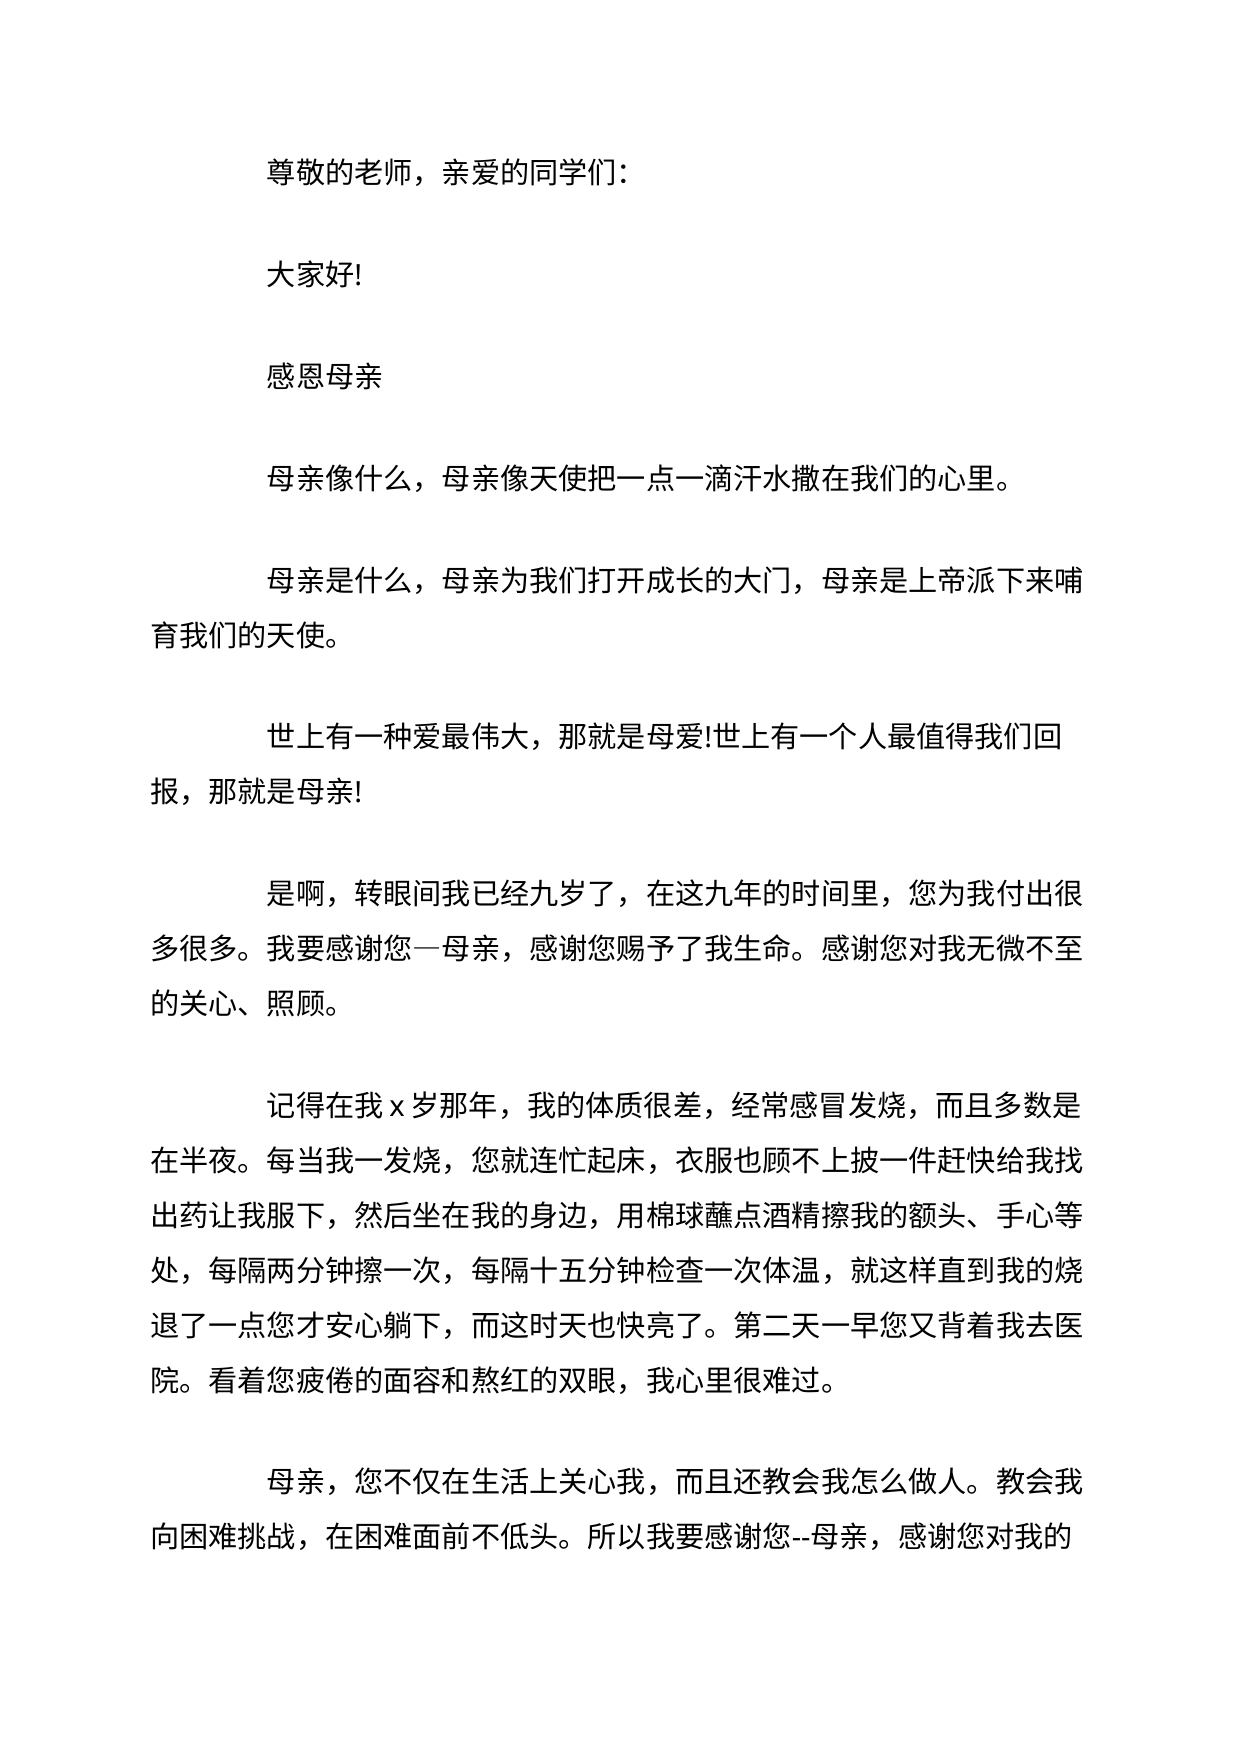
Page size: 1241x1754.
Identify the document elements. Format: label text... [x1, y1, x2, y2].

text 母亲像什么，母亲像天使把一点一滴汗水撒在我们的心里。 [150, 456, 1090, 498]
text 是啊，转眼间我已经九岁了，在这九年的时间里，您为我付出很多很多。我要感谢您—母亲，感谢您赐予了我生命。感谢您对我无微不至的关心、照顾。 [150, 871, 1090, 1023]
text 世上有一种爱最伟大，那就是母爱!世上有一个人最值得我们回报，那就是母亲! [150, 714, 1090, 811]
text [150, 1459, 1090, 1556]
text 记得在我x岁那年，我的体质很差，经常感冒发烧，而且多数是在半夜。每当我一发烧，您就连忙起床，衣服也顾不上披一件赶快给我找出药让我服下，然后坐在我的身边，用棉球蘸点酒精擦我的额头、手心等处，每隔两分钟擦一次，每隔十五分钟检查一次体温，就这样直到我的烧退了一点您才安心躺下，而这时天也快亮了。第二天一早您又背着我去医院。看着您疲倦的面容和熬红的双眼，我心里很难过。 [150, 1082, 1090, 1399]
text 感恩母亲 [150, 354, 1090, 396]
text 大家好! [150, 252, 1090, 294]
text 母亲是什么，母亲为我们打开成长的大门，母亲是上帝派下来哺育我们的天使。 [150, 557, 1090, 654]
text 尊敬的老师，亲爱的同学们： [150, 150, 1090, 192]
